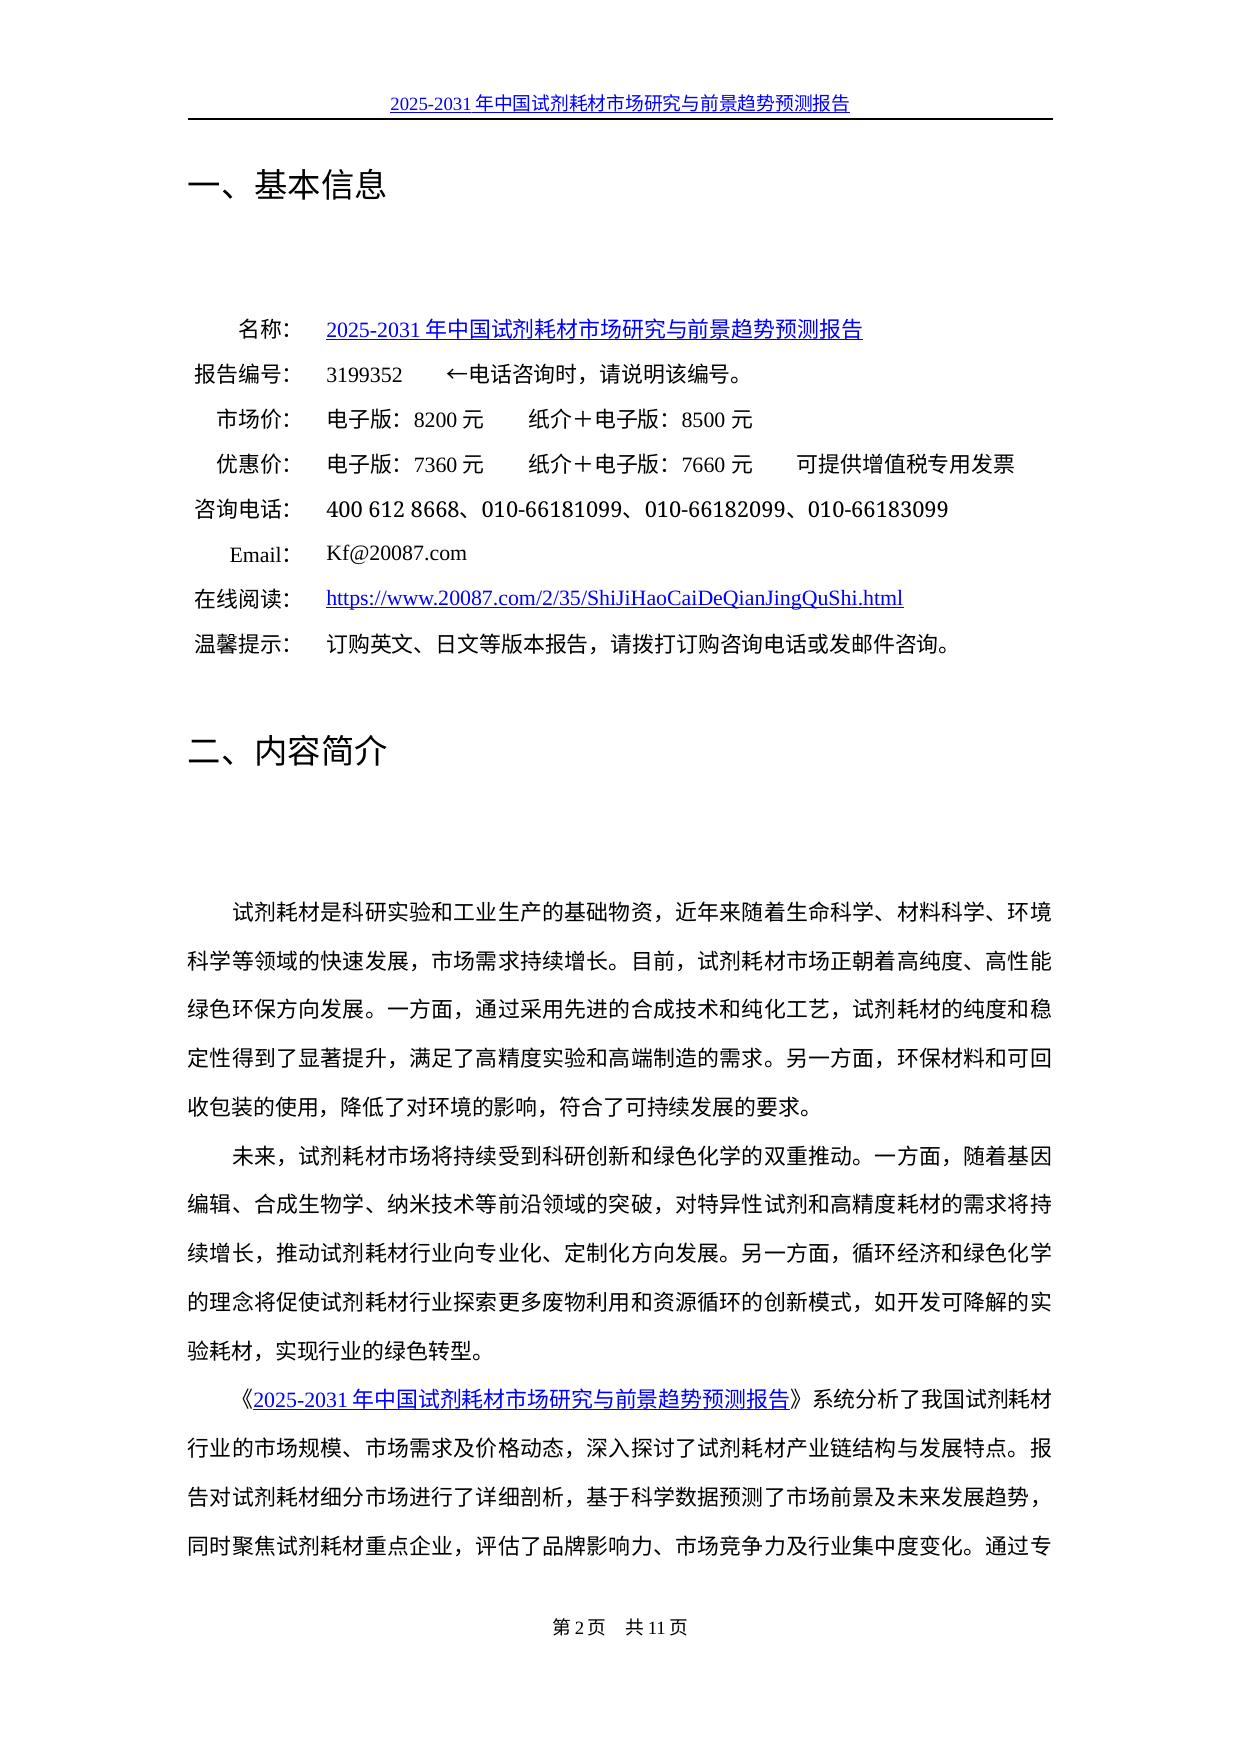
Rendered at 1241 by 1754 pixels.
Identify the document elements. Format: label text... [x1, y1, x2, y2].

table_cell 电子版：7360 元 纸介＋电子版：7660 元 可提供增值税专用发票 [315, 447, 1073, 492]
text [187, 894, 1053, 1561]
table_cell 订购英文、日文等版本报告，请拨打订购咨询电话或发邮件咨询。 [315, 627, 1073, 672]
table_cell 温馨提示： [167, 627, 315, 672]
table_header 2025-2031年中国试剂耗材市场研究与前景趋势预测报告 [315, 312, 1073, 357]
table_cell 咨询电话： [167, 492, 315, 537]
table_cell 报告编号： [167, 357, 315, 402]
table_header 名称： [167, 312, 315, 357]
table_cell 优惠价： [167, 447, 315, 492]
table_cell 400 612 8668、010-66181099、010-66182099、010-66183099 [315, 492, 1073, 537]
table_cell Kf@20087.com [315, 537, 1073, 582]
table_cell Email： [167, 537, 315, 582]
title 一、基本信息 [187, 150, 1053, 215]
table_cell 在线阅读： [167, 582, 315, 627]
table_cell [315, 582, 1073, 627]
table_cell 市场价： [167, 402, 315, 447]
title 二、内容简介 [187, 717, 1053, 782]
table_cell 电子版：8200 元 纸介＋电子版：8500 元 [315, 402, 1073, 447]
table_cell 3199352 ←电话咨询时，请说明该编号。 [315, 357, 1073, 402]
